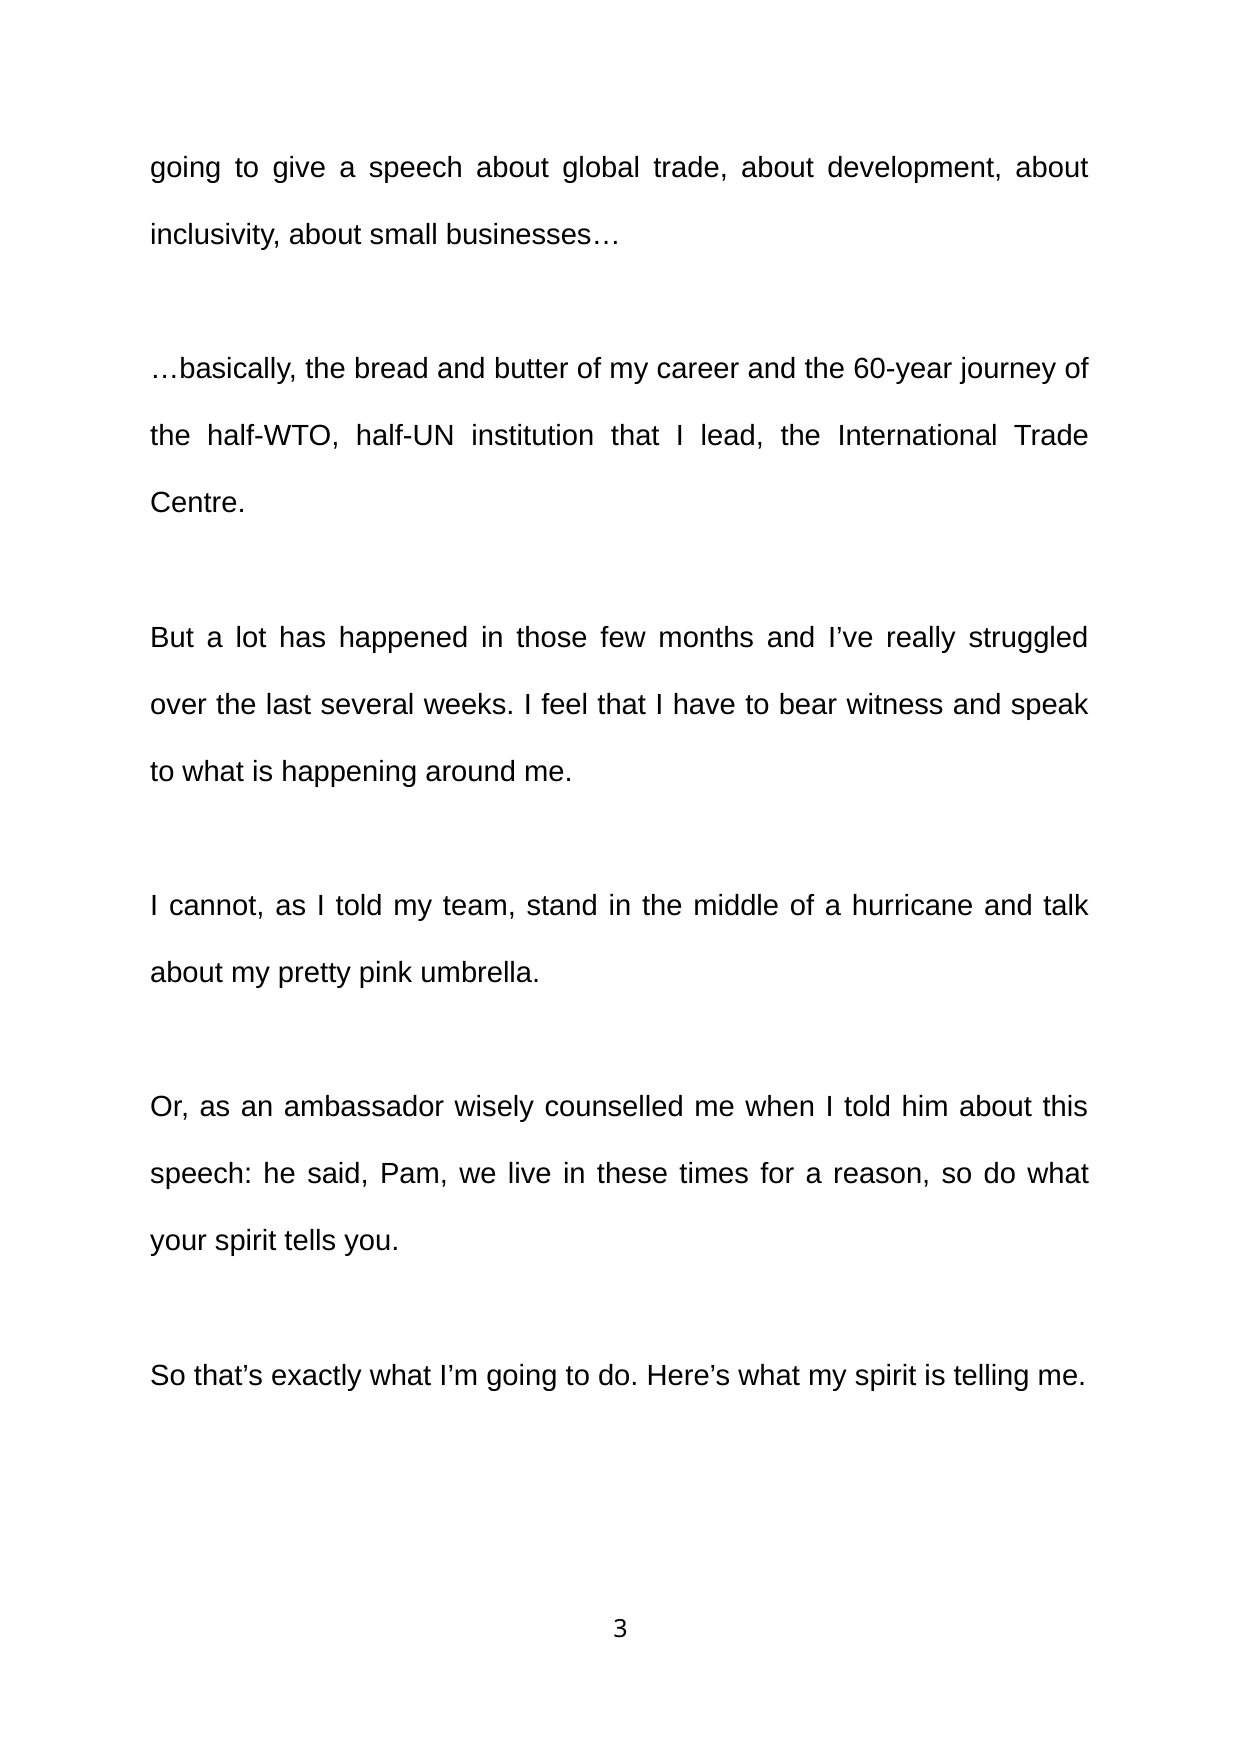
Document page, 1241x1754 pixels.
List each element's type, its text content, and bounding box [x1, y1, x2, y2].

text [150, 150, 1090, 251]
text I cannot, as I told my team, stand in the middle of a hurricane and talk about my pretty pink umbrella. [150, 888, 1090, 988]
text …basically, the bread and butter of my career and the 60-year journey of the half-WTO, half-UN institution that I lead, the International Trade Centre. [150, 351, 1090, 519]
text Or, as an ambassador wisely counselled me when I told him about this speech: he said, Pam, we live in these times for a reason, so do what your spirit tells you. [150, 1089, 1090, 1257]
text So that’s exactly what I’m going to do. Here’s what my spirit is telling me. [150, 1357, 1090, 1391]
text But a lot has happened in those few months and I’ve really struggled over the last several weeks. I feel that I have to bear witness and speak to what is happening around me. [150, 619, 1090, 787]
